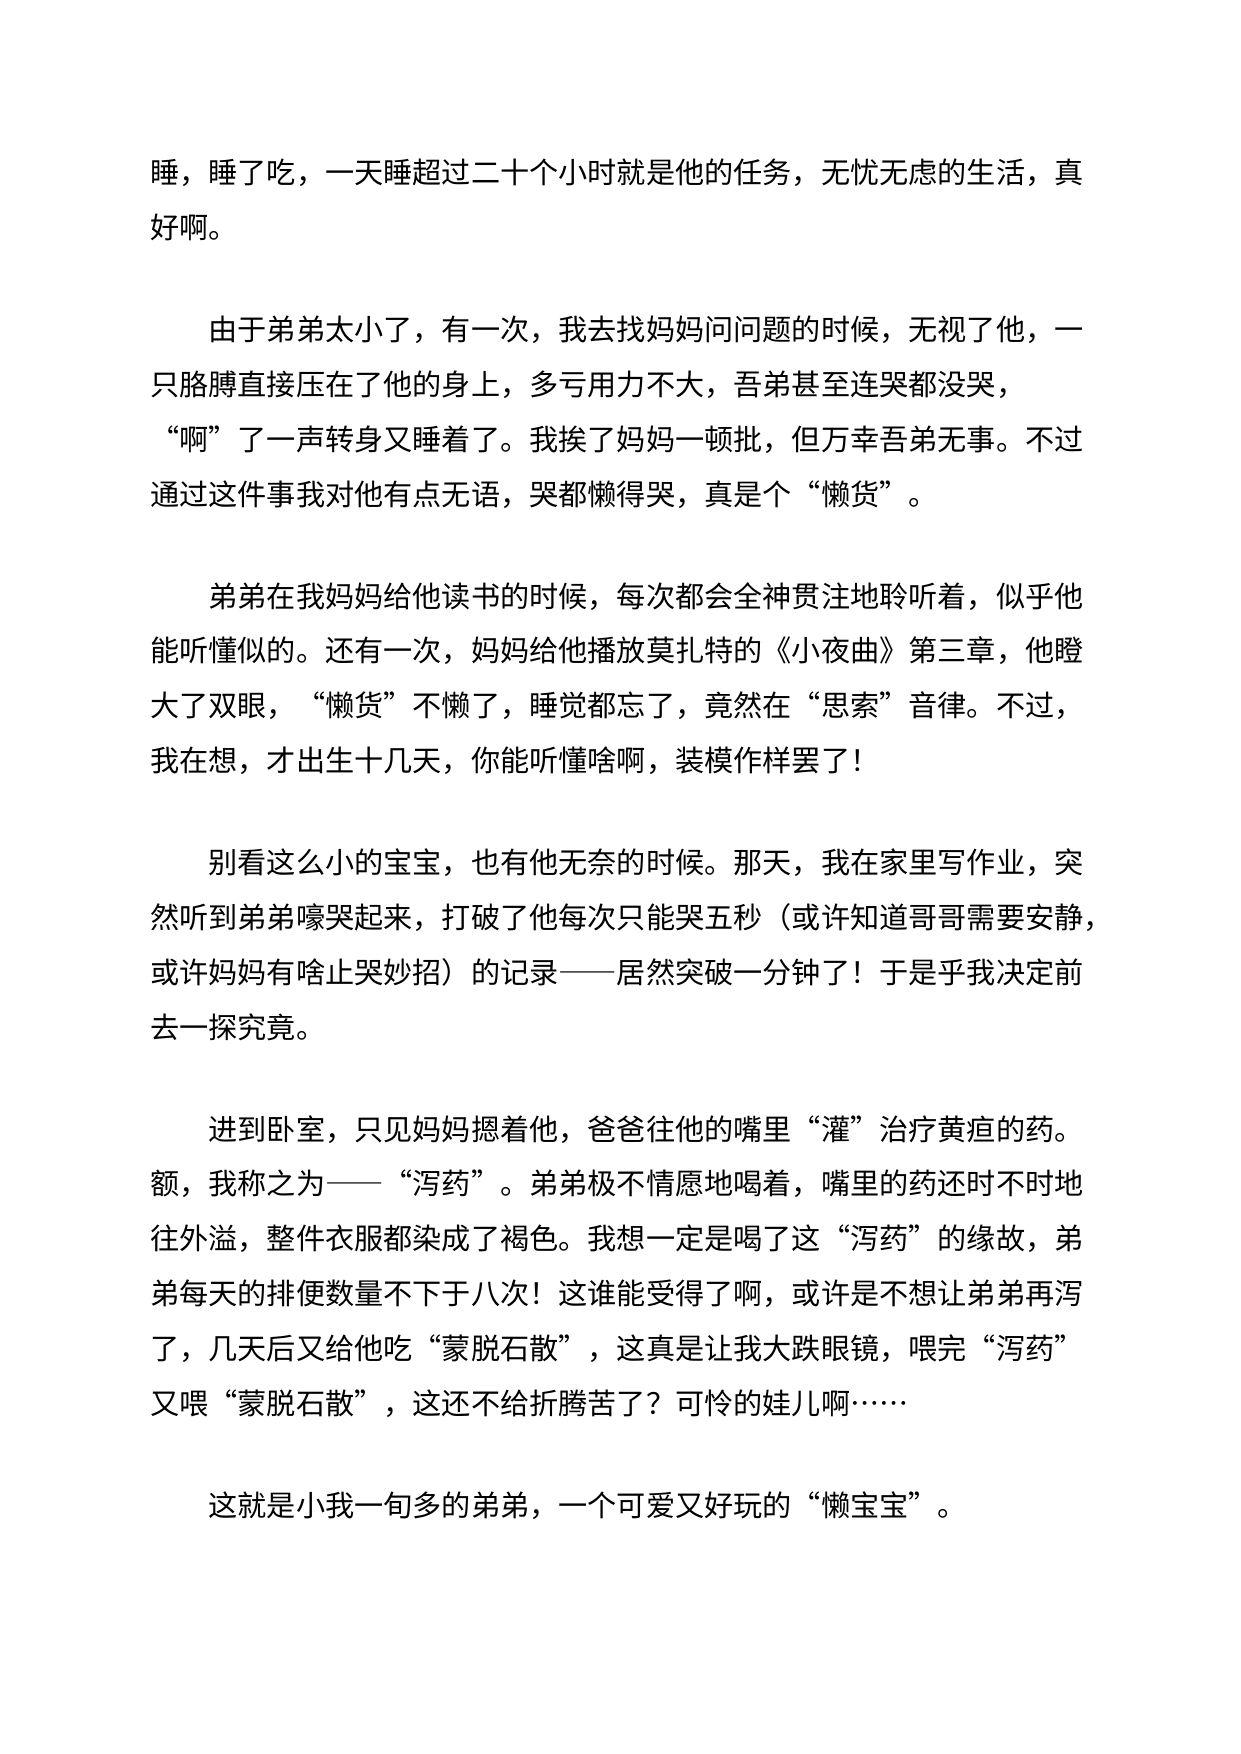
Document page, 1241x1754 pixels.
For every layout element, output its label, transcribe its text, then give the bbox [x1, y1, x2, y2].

text 弟弟在我妈妈给他读书的时候，每次都会全神贯注地聆听着，似乎他能听懂似的。还有一次，妈妈给他播放莫扎特的《小夜曲》第三章，他瞪大了双眼，“懒货”不懒了，睡觉都忘了，竟然在“思索”音律。不过，我在想，才出生十几天，你能听懂啥啊，装模作样罢了！ [150, 573, 1090, 780]
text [150, 150, 1090, 247]
text 这就是小我一旬多的弟弟，一个可爱又好玩的“懒宝宝”。 [150, 1482, 1090, 1524]
text 进到卧室，只见妈妈摁着他，爸爸往他的嘴里“灌”治疗黄疸的药。额，我称之为——“泻药”。弟弟极不情愿地喝着，嘴里的药还时不时地往外溢，整件衣服都染成了褐色。我想一定是喝了这“泻药”的缘故，弟弟每天的排便数量不下于八次！这谁能受得了啊，或许是不想让弟弟再泻了，几天后又给他吃“蒙脱石散”，这真是让我大跌眼镜，喂完“泻药”又喂“蒙脱石散”，这还不给折腾苦了？可怜的娃儿啊…… [150, 1106, 1090, 1423]
text 由于弟弟太小了，有一次，我去找妈妈问问题的时候，无视了他，一只胳膊直接压在了他的身上，多亏用力不大，吾弟甚至连哭都没哭，“啊”了一声转身又睡着了。我挨了妈妈一顿批，但万幸吾弟无事。不过通过这件事我对他有点无语，哭都懒得哭，真是个“懒货”。 [150, 307, 1090, 514]
text 别看这么小的宝宝，也有他无奈的时候。那天，我在家里写作业，突然听到弟弟嚎哭起来，打破了他每次只能哭五秒（或许知道哥哥需要安静，或许妈妈有啥止哭妙招）的记录——居然突破一分钟了！于是乎我决定前去一探究竟。 [150, 839, 1090, 1047]
